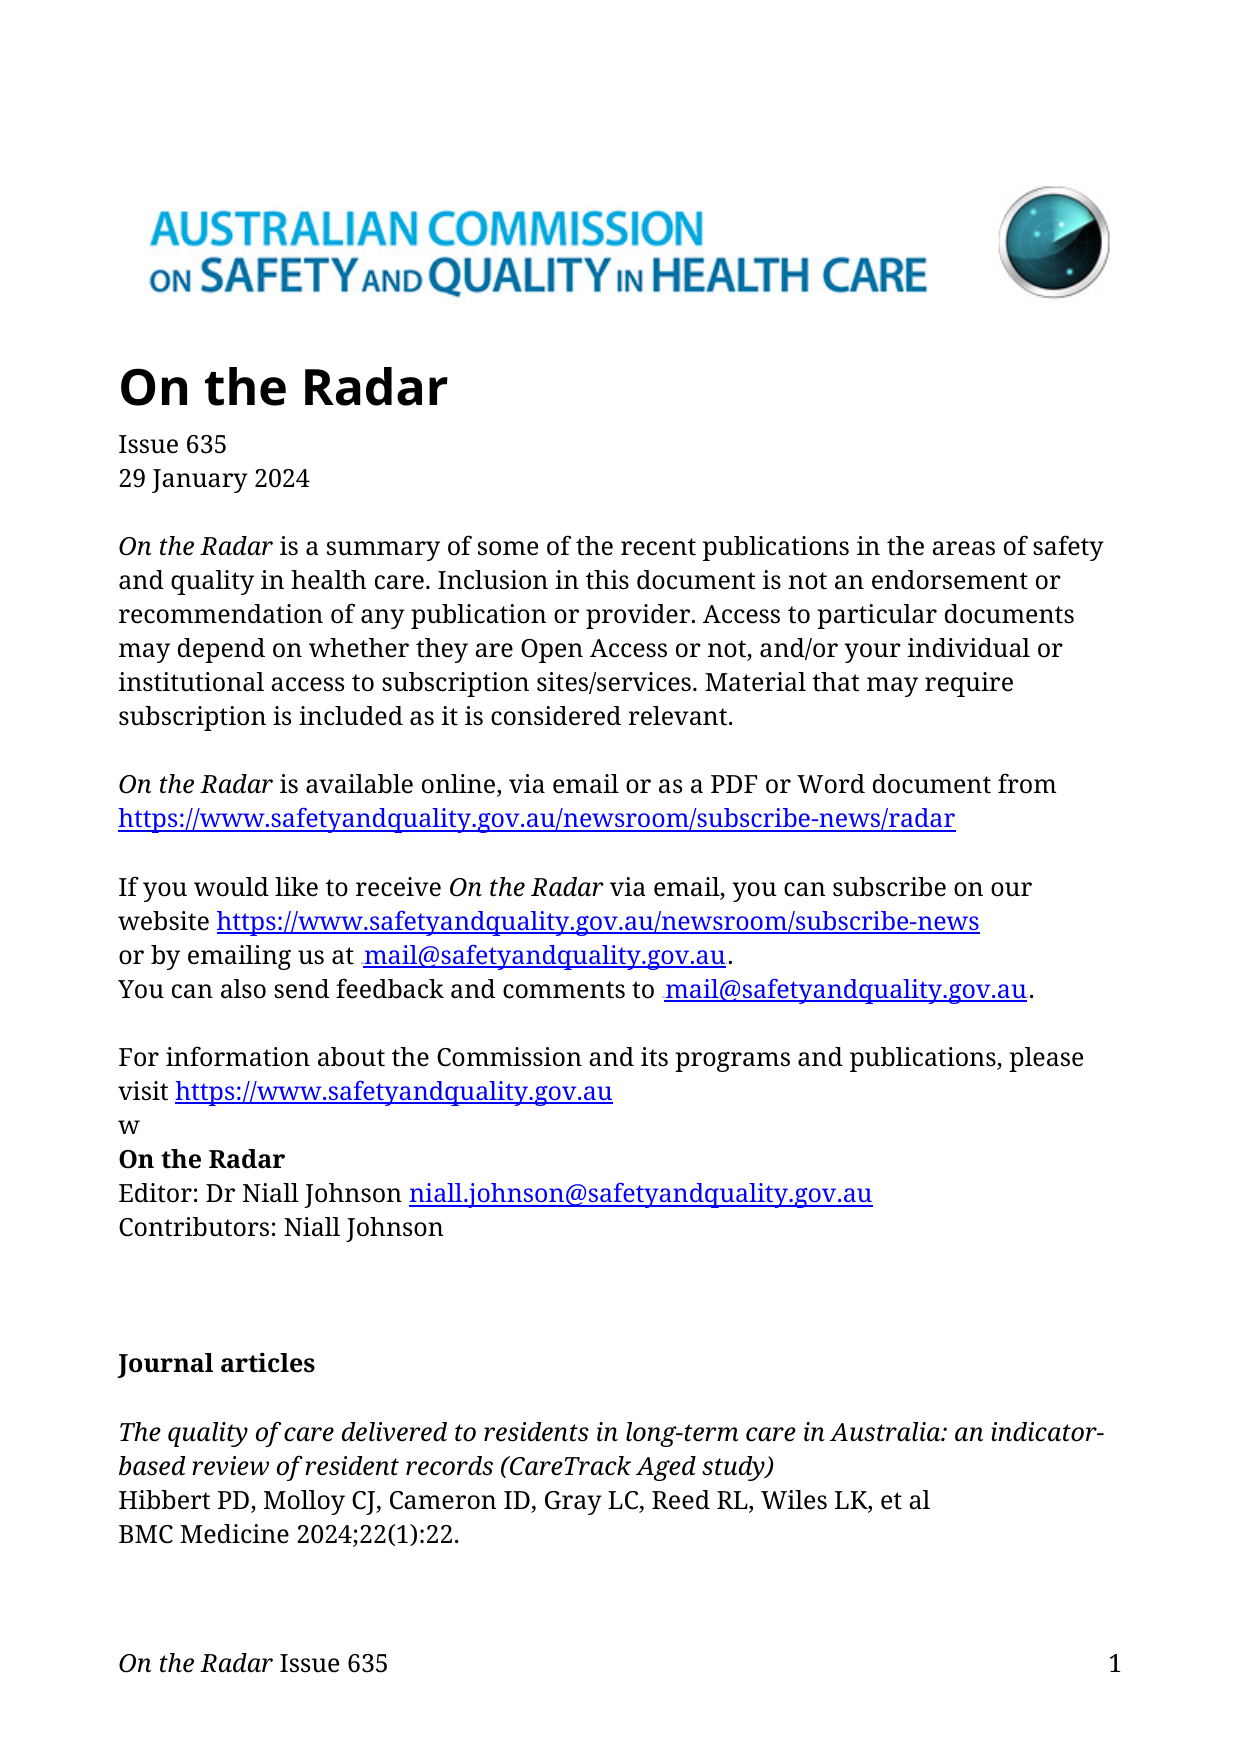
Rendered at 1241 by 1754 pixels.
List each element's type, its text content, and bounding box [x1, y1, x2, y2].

text Hibbert PD, Molloy CJ, Cameron ID, Gray LC, Reed RL, Wiles LK, et al [118, 1482, 1122, 1516]
text 29 January 2024 [118, 461, 1122, 494]
text If you would like to receive On the Radar via email, you can subscribe on our website https://www.safetyandquality.gov.au/newsroom/subscribe-news or by emailing us at HUmail@safetyandquality.gov.auU. You can also send feedback and comments to HUmail@safetyandquality.gov.auU. [118, 869, 1122, 1006]
text Editor: Dr Niall Johnson niall.johnson@safetyandquality.gov.au [118, 1176, 1122, 1210]
text On the Radar is a summary of some of the recent publications in the areas of safety and quality in health care. Inclusion in this document is not an endorsement or recommendation of any publication or provider. Access to particular documents may depend on whether they are Open Access or not, and/or your individual or institutional access to subscription sites/services. Material that may require subscription is included as it is considered relevant. [118, 529, 1122, 733]
text For information about the Commission and its programs and publications, please visit https://www.safetyandquality.gov.au [118, 1039, 1122, 1108]
picture [142, 157, 1110, 304]
text The quality of care delivered to residents in long-term care in Australia: an indicator-based review of resident records (CareTrack Aged study) [118, 1414, 1122, 1482]
text On the Radar [118, 1142, 1122, 1176]
text BMC Medicine 2024;22(1):22. [118, 1516, 1122, 1551]
text w [118, 1108, 1122, 1142]
text On the Radar is available online, via email or as a PDF or Word document from https://www.safetyandquality.gov.au/newsroom/subscribe-news/radar [118, 767, 1122, 835]
text Issue 635 [118, 426, 1122, 461]
text Journal articles [118, 1346, 1122, 1380]
text Contributors: Niall Johnson [118, 1210, 1122, 1244]
